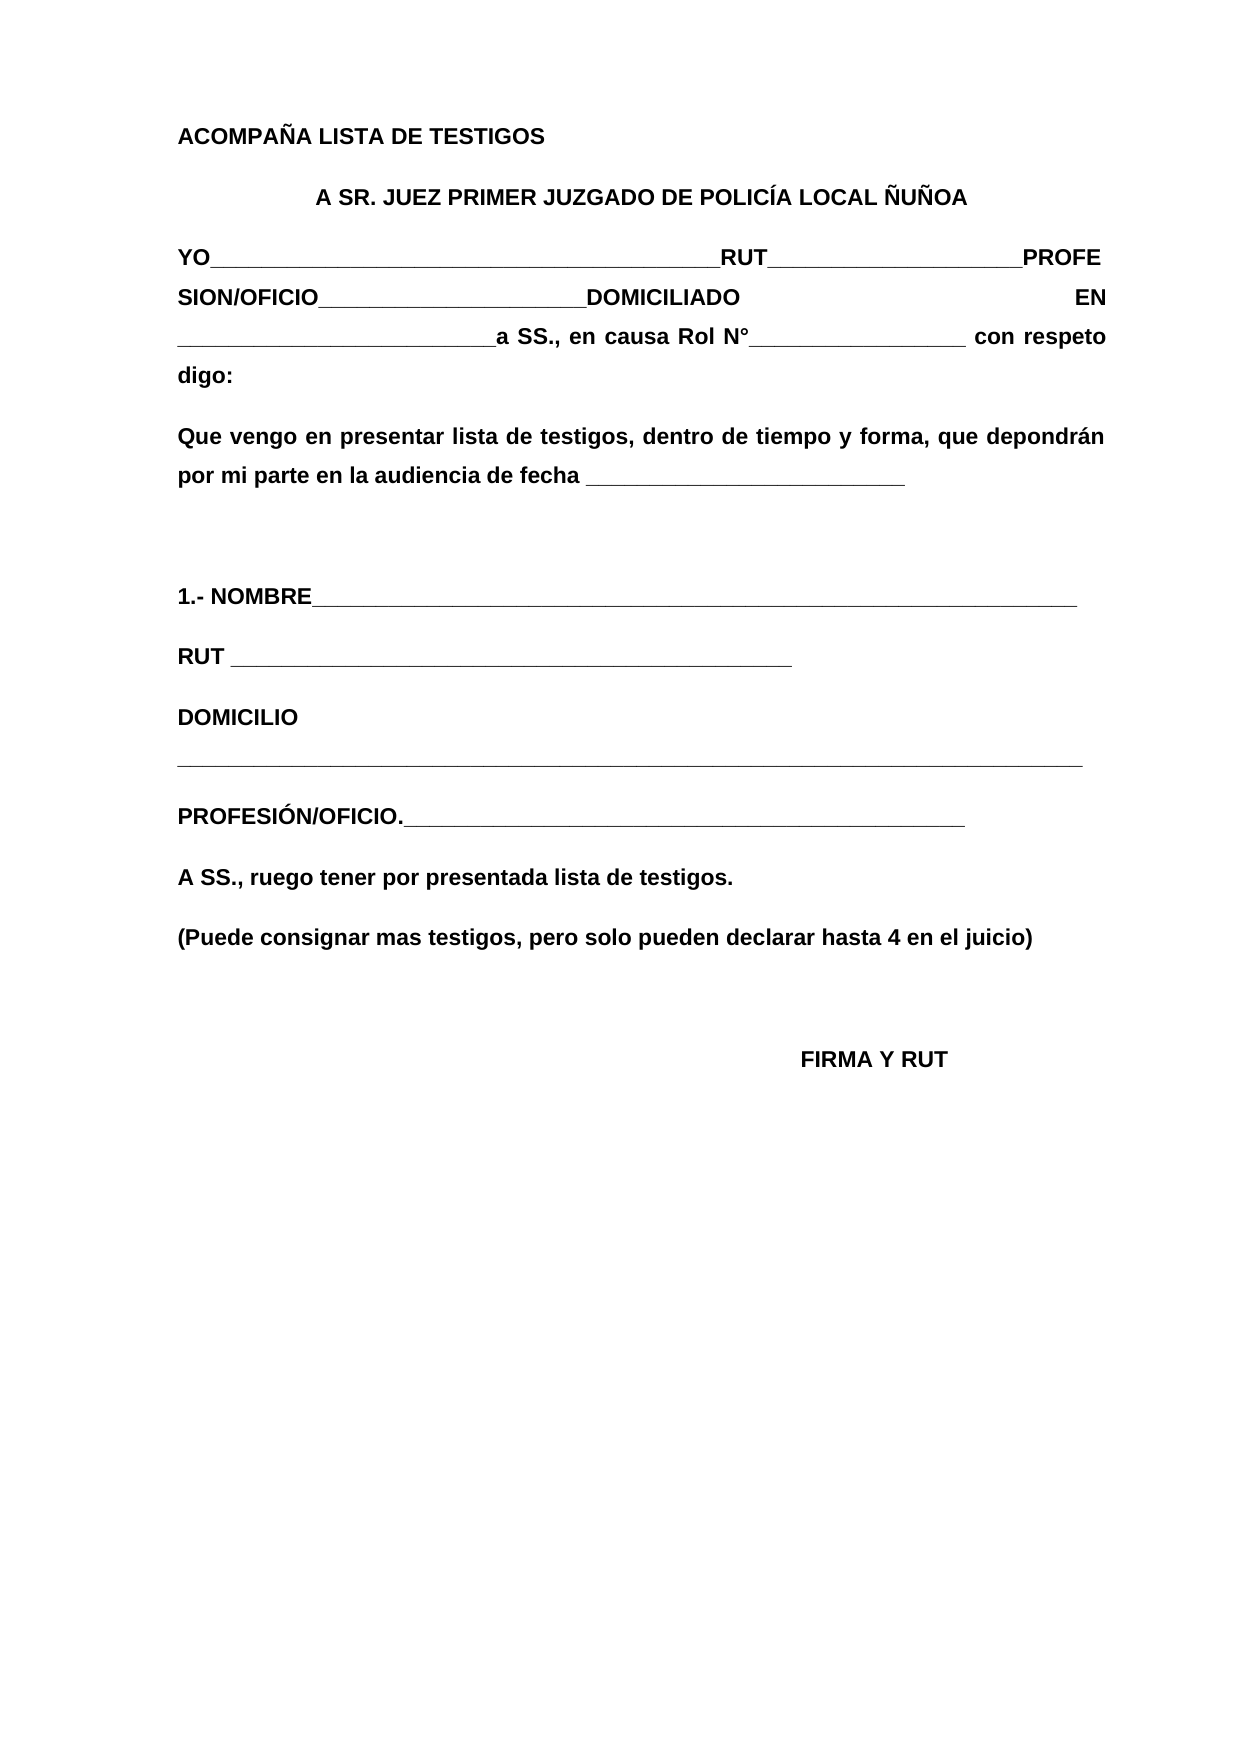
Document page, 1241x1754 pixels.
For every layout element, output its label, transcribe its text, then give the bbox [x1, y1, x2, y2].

text FIRMA Y RUT [177, 1046, 1106, 1072]
text DOMICILIO _______________________________________________________________________ [177, 703, 1106, 769]
text Que vengo en presentar lista de testigos, dentro de tiempo y forma, que depondrán por mi parte en la audiencia de fecha _________________________ [177, 423, 1106, 488]
text YO________________________________________RUT____________________PROFESION/OFICIO_____________________DOMICILIADO EN _________________________a SS., en causa Rol N°_________________ con respeto digo: [177, 244, 1106, 389]
text A SR. JUEZ PRIMER JUZGADO DE POLICÍA LOCAL ÑUÑOA [177, 184, 1106, 210]
text A SS., ruego tener por presentada lista de testigos. [177, 863, 1106, 890]
text RUT ____________________________________________ [177, 643, 1106, 669]
text ACOMPAÑA LISTA DE TESTIGOS [177, 123, 1106, 150]
text 1.- NOMBRE____________________________________________________________ [177, 583, 1106, 609]
text PROFESIÓN/OFICIO.____________________________________________ [177, 803, 1106, 829]
text (Puede consignar mas testigos, pero solo pueden declarar hasta 4 en el juicio) [177, 924, 1106, 950]
